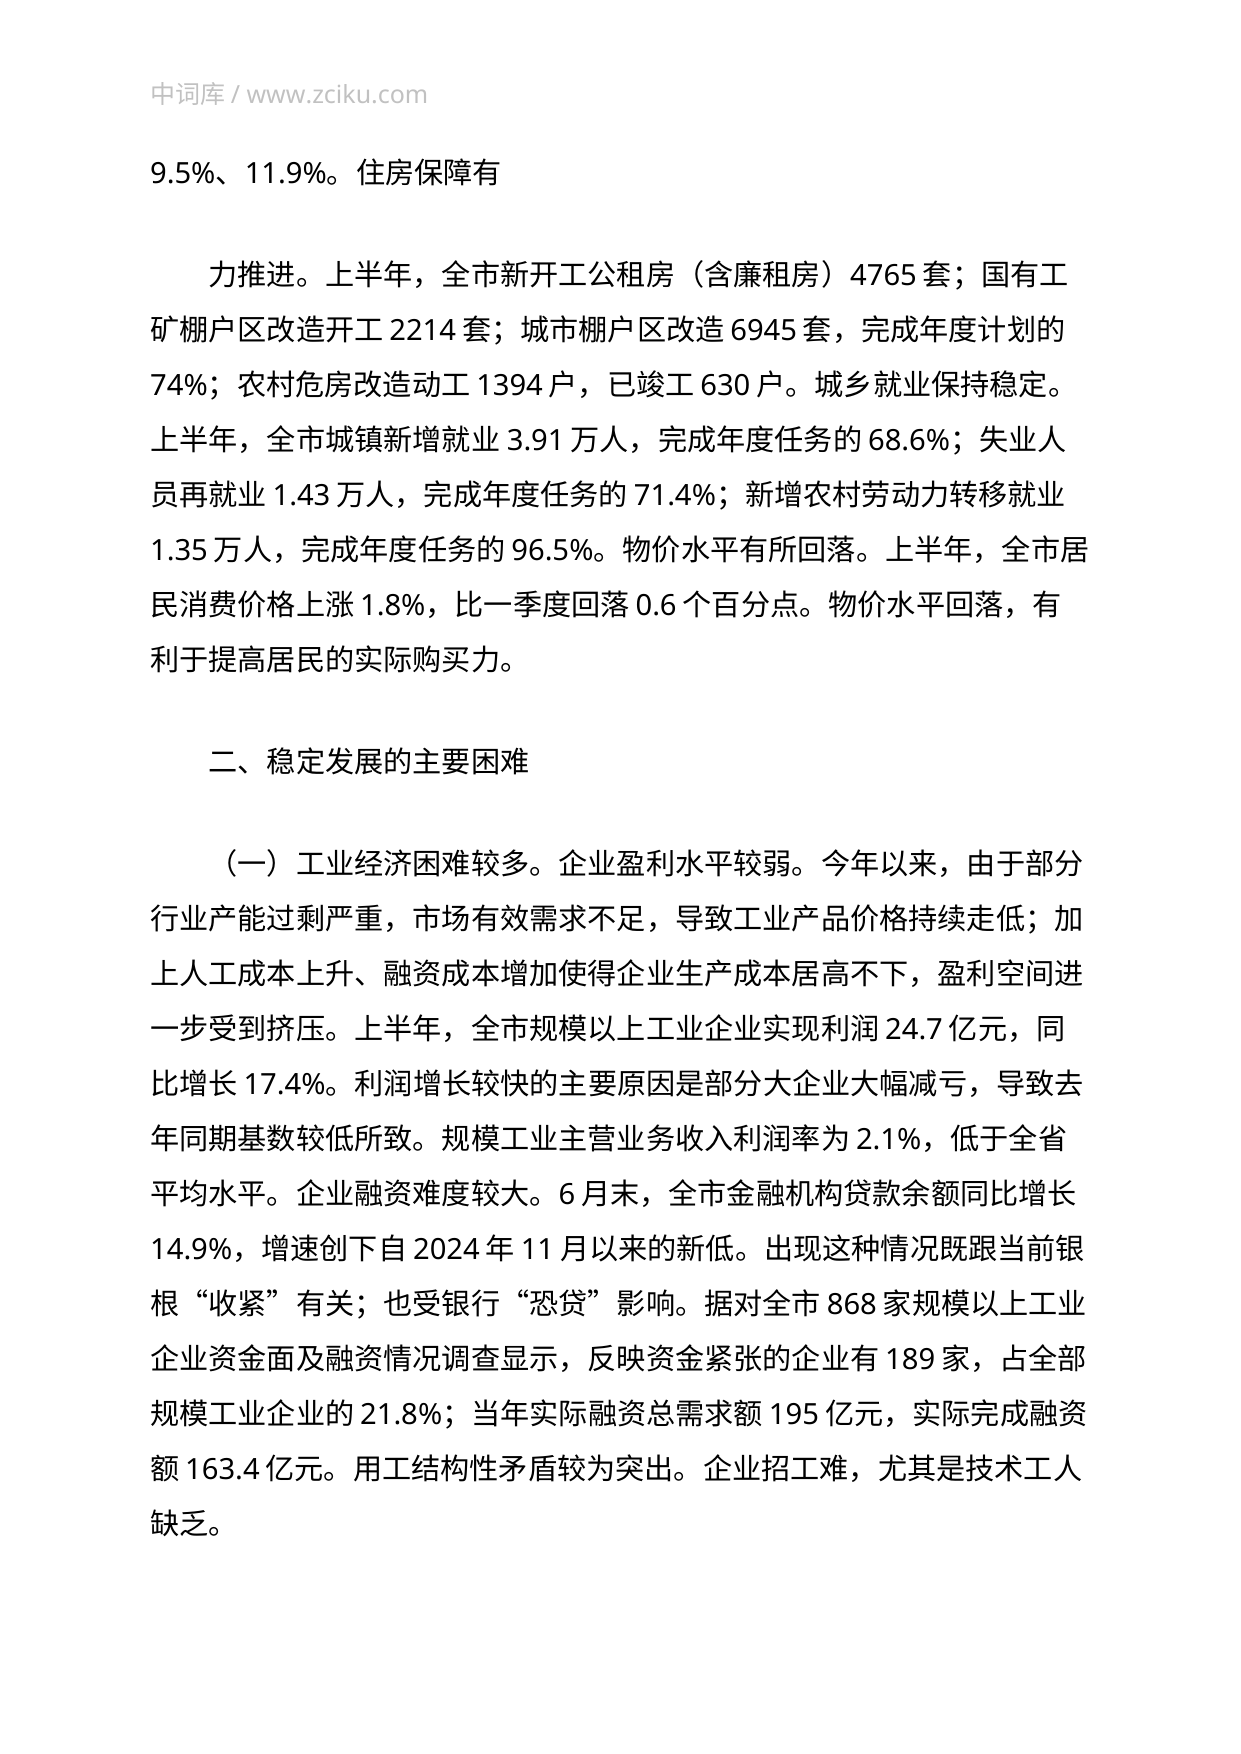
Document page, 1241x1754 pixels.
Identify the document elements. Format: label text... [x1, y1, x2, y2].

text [150, 150, 1090, 192]
text 二、稳定发展的主要困难 [150, 739, 1090, 781]
text （一）工业经济困难较多。企业盈利水平较弱。今年以来，由于部分行业产能过剩严重，市场有效需求不足，导致工业产品价格持续走低；加上人工成本上升、融资成本增加使得企业生产成本居高不下，盈利空间进一步受到挤压。上半年，全市规模以上工业企业实现利润24.7亿元，同比增长17.4%。利润增长较快的主要原因是部分大企业大幅减亏，导致去年同期基数较低所致。规模工业主营业务收入利润率为2.1%，低于全省平均水平。企业融资难度较大。6月末，全市金融机构贷款余额同比增长14.9%，增速创下自2024年11月以来的新低。出现这种情况既跟当前银根“收紧”有关；也受银行“恐贷”影响。据对全市868家规模以上工业企业资金面及融资情况调查显示，反映资金紧张的企业有189家，占全部规模工业企业的21.8%；当年实际融资总需求额195亿元，实际完成融资额163.4亿元。用工结构性矛盾较为突出。企业招工难，尤其是技术工人缺乏。 [150, 841, 1090, 1542]
text 力推进。上半年，全市新开工公租房（含廉租房）4765套；国有工矿棚户区改造开工2214套；城市棚户区改造6945套，完成年度计划的74%；农村危房改造动工1394户，已竣工630户。城乡就业保持稳定。上半年，全市城镇新增就业 3.91万人，完成年度任务的68.6%；失业人员再就业1.43万人，完成年度任务的71.4%；新增农村劳动力转移就业1.35万人，完成年度任务的96.5%。物价水平有所回落。上半年，全市居民消费价格上涨1.8%，比一季度回落0.6个百分点。物价水平回落，有利于提高居民的实际购买力。 [150, 252, 1090, 679]
